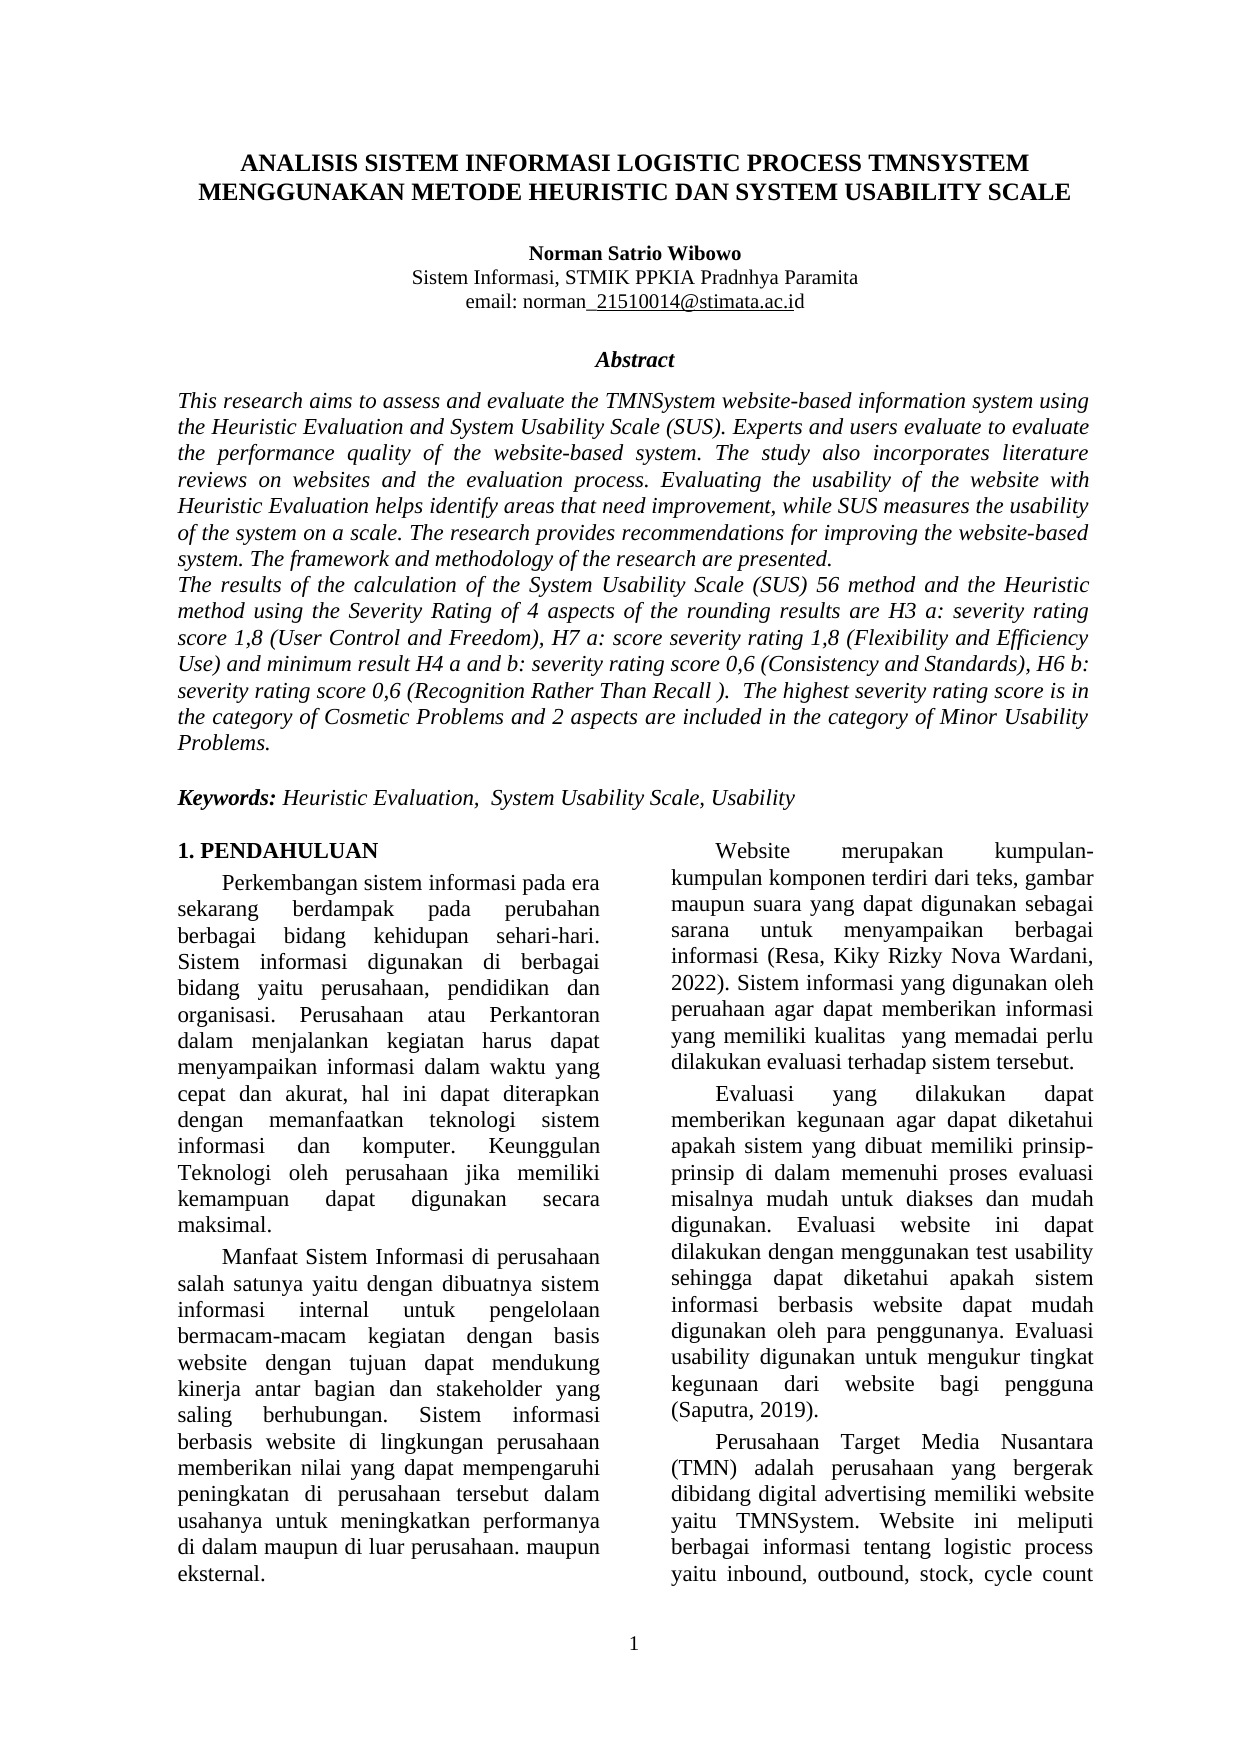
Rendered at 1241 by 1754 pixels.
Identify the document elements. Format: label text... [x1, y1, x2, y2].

text Website merupakan kumpulan-kumpulan komponen terdiri dari teks, gambar maupun suara yang dapat digunakan sebagai sarana untuk menyampaikan berbagai informasi (Resa, Kiky Rizky Nova Wardani, 2022). Sistem informasi yang digunakan oleh peruahaan agar dapat memberikan informasi yang memiliki kualitas yang memadai perlu dilakukan evaluasi terhadap sistem tersebut. [671, 837, 1094, 1074]
text The results of the calculation of the System Usability Scale (SUS) 56 method and the Heuristic method using the Severity Rating of 4 aspects of the rounding results are H3 a: severity rating score 1,8 (User Control and Freedom), H7 a: score severity rating 1,8 (Flexibility and Efficiency Use) and minimum result H4 a and b: severity rating score 0,6 (Consistency and Standards), H6 b: severity rating score 0,6 (Recognition Rather Than Recall ). The highest severity rating score is in the category of Cosmetic Problems and 2 aspects are included in the category of Minor Usability Problems. [177, 571, 1093, 756]
text email: norman_21510014@stimata.ac.id [177, 289, 1093, 313]
text Abstract [177, 346, 1093, 373]
text Keywords: Heuristic Evaluation, System Usability Scale, Usability [177, 784, 1093, 811]
text This research aims to assess and evaluate the TMNSystem website-based information system using the Heuristic Evaluation and System Usability Scale (SUS). Experts and users evaluate to evaluate the performance quality of the website-based system. The study also incorporates literature reviews on websites and the evaluation process. Evaluating the usability of the website with Heuristic Evaluation helps identify areas that need improvement, while SUS measures the usability of the system on a scale. The research provides recommendations for improving the website-based system. The framework and methodology of the research are presented. [177, 387, 1093, 571]
text Sistem Informasi, STMIK PPKIA Pradnhya Paramita [177, 265, 1093, 289]
text Manfaat Sistem Informasi di perusahaan salah satunya yaitu dengan dibuatnya sistem informasi internal untuk pengelolaan bermacam-macam kegiatan dengan basis website dengan tujuan dapat mendukung kinerja antar bagian dan stakeholder yang saling berhubungan. Sistem informasi berbasis website di lingkungan perusahaan memberikan nilai yang dapat mempengaruhi peningkatan di perusahaan tersebut dalam usahanya untuk meningkatkan performanya di dalam maupun di luar perusahaan. maupun eksternal. [177, 1243, 600, 1586]
text ANALISIS SISTEM INFORMASI LOGISTIC PROCESS TMNSYSTEM MENGGUNAKAN METODE HEURISTIC DAN SYSTEM USABILITY SCALE [177, 148, 1093, 206]
text Evaluasi yang dilakukan dapat memberikan kegunaan agar dapat diketahui apakah sistem yang dibuat memiliki prinsip-prinsip di dalam memenuhi proses evaluasi misalnya mudah untuk diakses dan mudah digunakan. Evaluasi website ini dapat dilakukan dengan menggunakan test usability sehingga dapat diketahui apakah sistem informasi berbasis website dapat mudah digunakan oleh para penggunanya. Evaluasi usability digunakan untuk mengukur tingkat kegunaan dari website bagi pengguna (Saputra, 2019). [671, 1080, 1094, 1422]
text Norman Satrio Wibowo [177, 241, 1093, 265]
text Perkembangan sistem informasi pada era sekarang berdampak pada perubahan berbagai bidang kehidupan sehari-hari. Sistem informasi digunakan di berbagai bidang yaitu perusahaan, pendidikan dan organisasi. Perusahaan atau Perkantoran dalam menjalankan kegiatan harus dapat menyampaikan informasi dalam waktu yang cepat dan akurat, hal ini dapat diterapkan dengan memanfaatkan teknologi sistem informasi dan komputer. Keunggulan Teknologi oleh perusahaan jika memiliki kemampuan dapat digunakan secara maksimal. [177, 869, 600, 1238]
text 1. PENDAHULUAN [177, 837, 599, 863]
